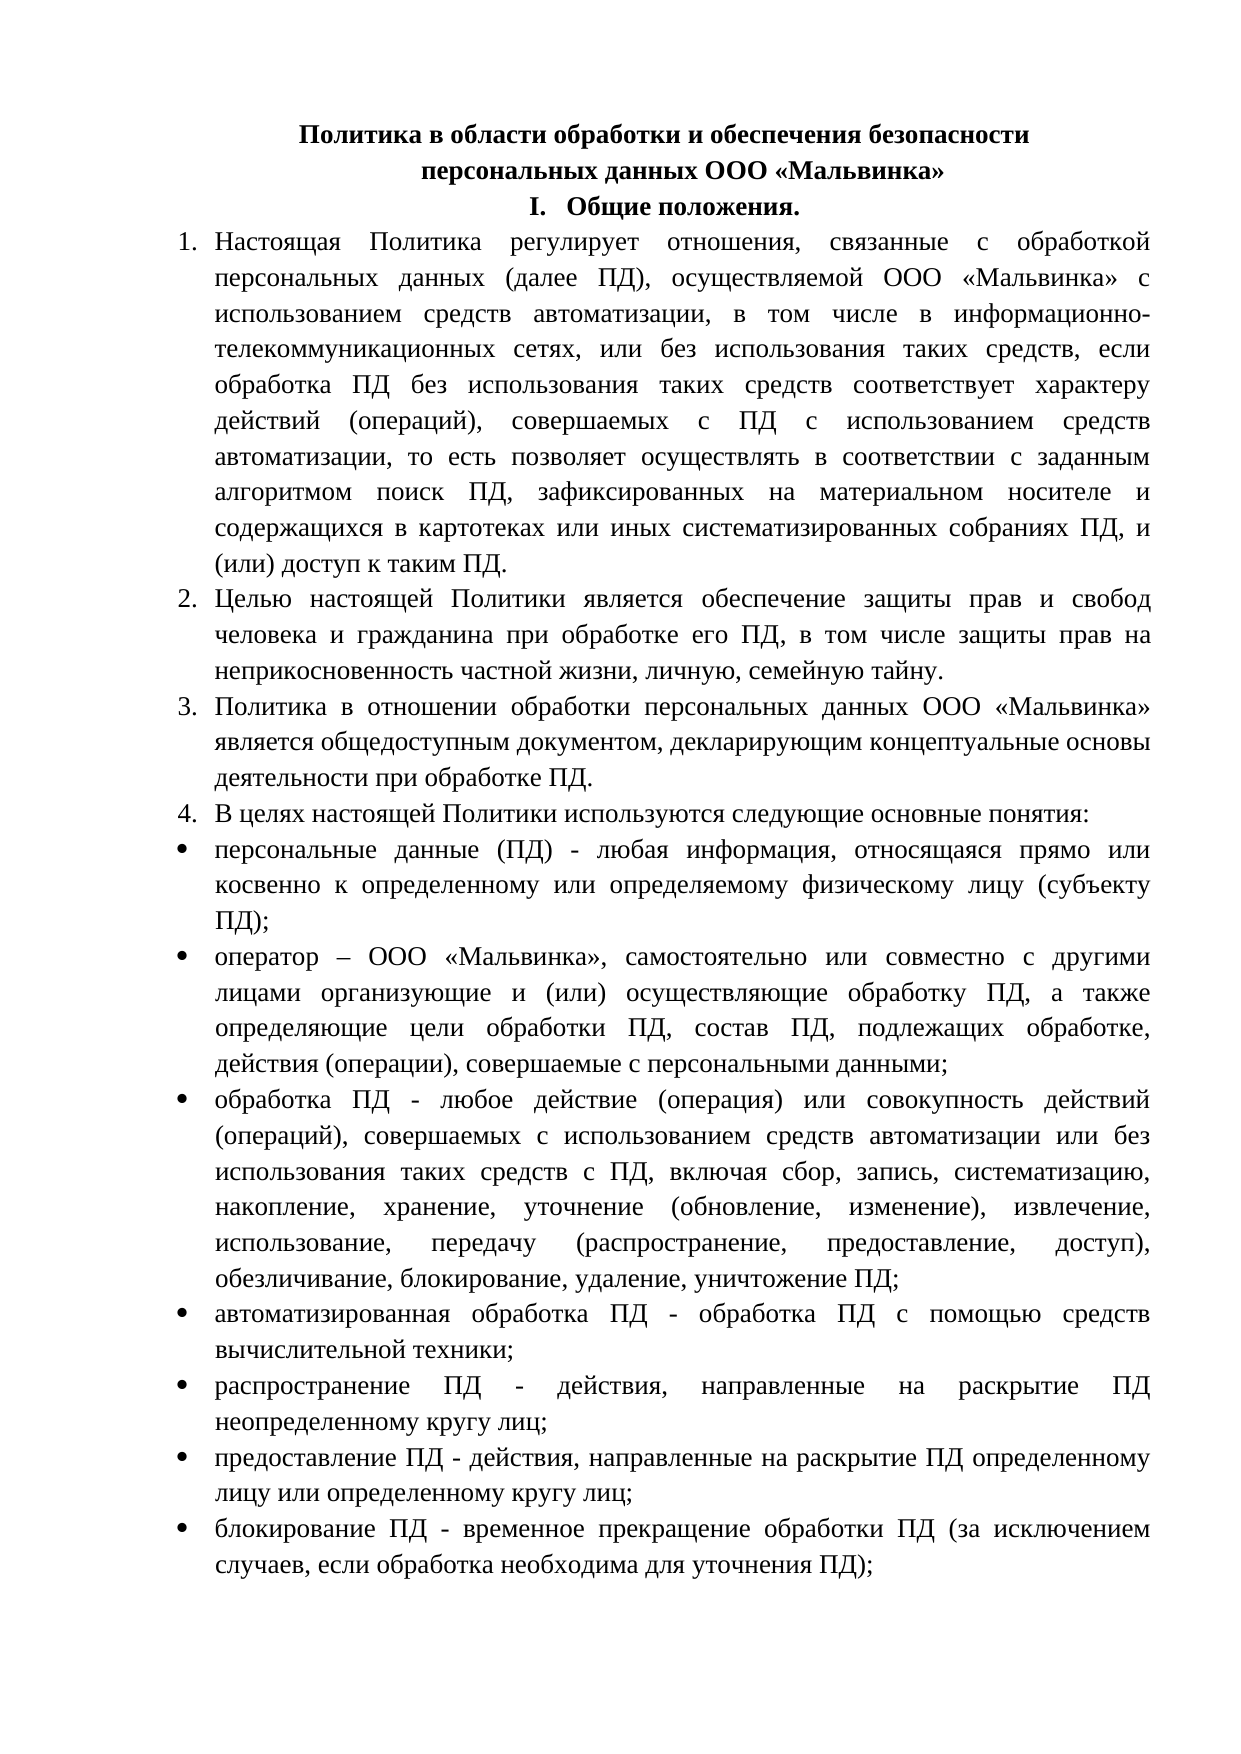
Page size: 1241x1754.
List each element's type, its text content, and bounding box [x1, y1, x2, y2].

list обработка ПД - любое действие (операция) или совокупность действий (операций), совершаемых с использованием средств автоматизации или без использования таких средств с ПД, включая сбор, запись, систематизацию, накопление, хранение, уточнение (обновление, изменение), извлечение, использование, передачу (распространение, предоставление, доступ), обезличивание, блокирование, удаление, уничтожение ПД; [177, 1083, 1152, 1293]
list персональные данные (ПД) - любая информация, относящаяся прямо или косвенно к определенному или определяемому физическому лицу (субъекту ПД); [177, 833, 1152, 935]
list В целях настоящей Политики используются следующие основные понятия: [177, 797, 1152, 828]
list Политика в отношении обработки персональных данных ООО «Мальвинка» является общедоступным документом, декларирующим концептуальные основы деятельности при обработке ПД. [177, 690, 1152, 792]
list Общие положения. [177, 189, 1152, 221]
list предоставление ПД - действия, направленные на раскрытие ПД определенному лицу или определенному кругу лиц; [177, 1441, 1152, 1508]
list автоматизированная обработка ПД - обработка ПД с помощью средств вычислительной техники; [177, 1297, 1152, 1364]
text Политика в области обработки и обеспечения безопасности [177, 118, 1152, 149]
list Целью настоящей Политики является обеспечение защиты прав и свобод человека и гражданина при обработке его ПД, в том числе защиты прав на неприкосновенность частной жизни, личную, семейную тайну. [177, 583, 1152, 685]
text персональных данных ООО «Мальвинка» [177, 154, 1152, 185]
list оператор – ООО «Мальвинка», самостоятельно или совместно с другими лицами организующие и (или) осуществляющие обработку ПД, а также определяющие цели обработки ПД, состав ПД, подлежащих обработке, действия (операции), совершаемые с персональными данными; [177, 940, 1152, 1078]
list Настоящая Политика регулирует отношения, связанные с обработкой персональных данных (далее ПД), осуществляемой ООО «Мальвинка» с использованием средств автоматизации, в том числе в информационно-телекоммуникационных сетях, или без использования таких средств, если обработка ПД без использования таких средств соответствует характеру действий (операций), совершаемых с ПД с использованием средств автоматизации, то есть позволяет осуществлять в соответствии с заданным алгоритмом поиск ПД, зафиксированных на материальном носителе и содержащихся в картотеках или иных систематизированных собраниях ПД, и (или) доступ к таким ПД. [177, 225, 1152, 578]
list блокирование ПД - временное прекращение обработки ПД (за исключением случаев, если обработка необходима для уточнения ПД); [177, 1512, 1152, 1579]
list распространение ПД - действия, направленные на раскрытие ПД неопределенному кругу лиц; [177, 1369, 1152, 1436]
